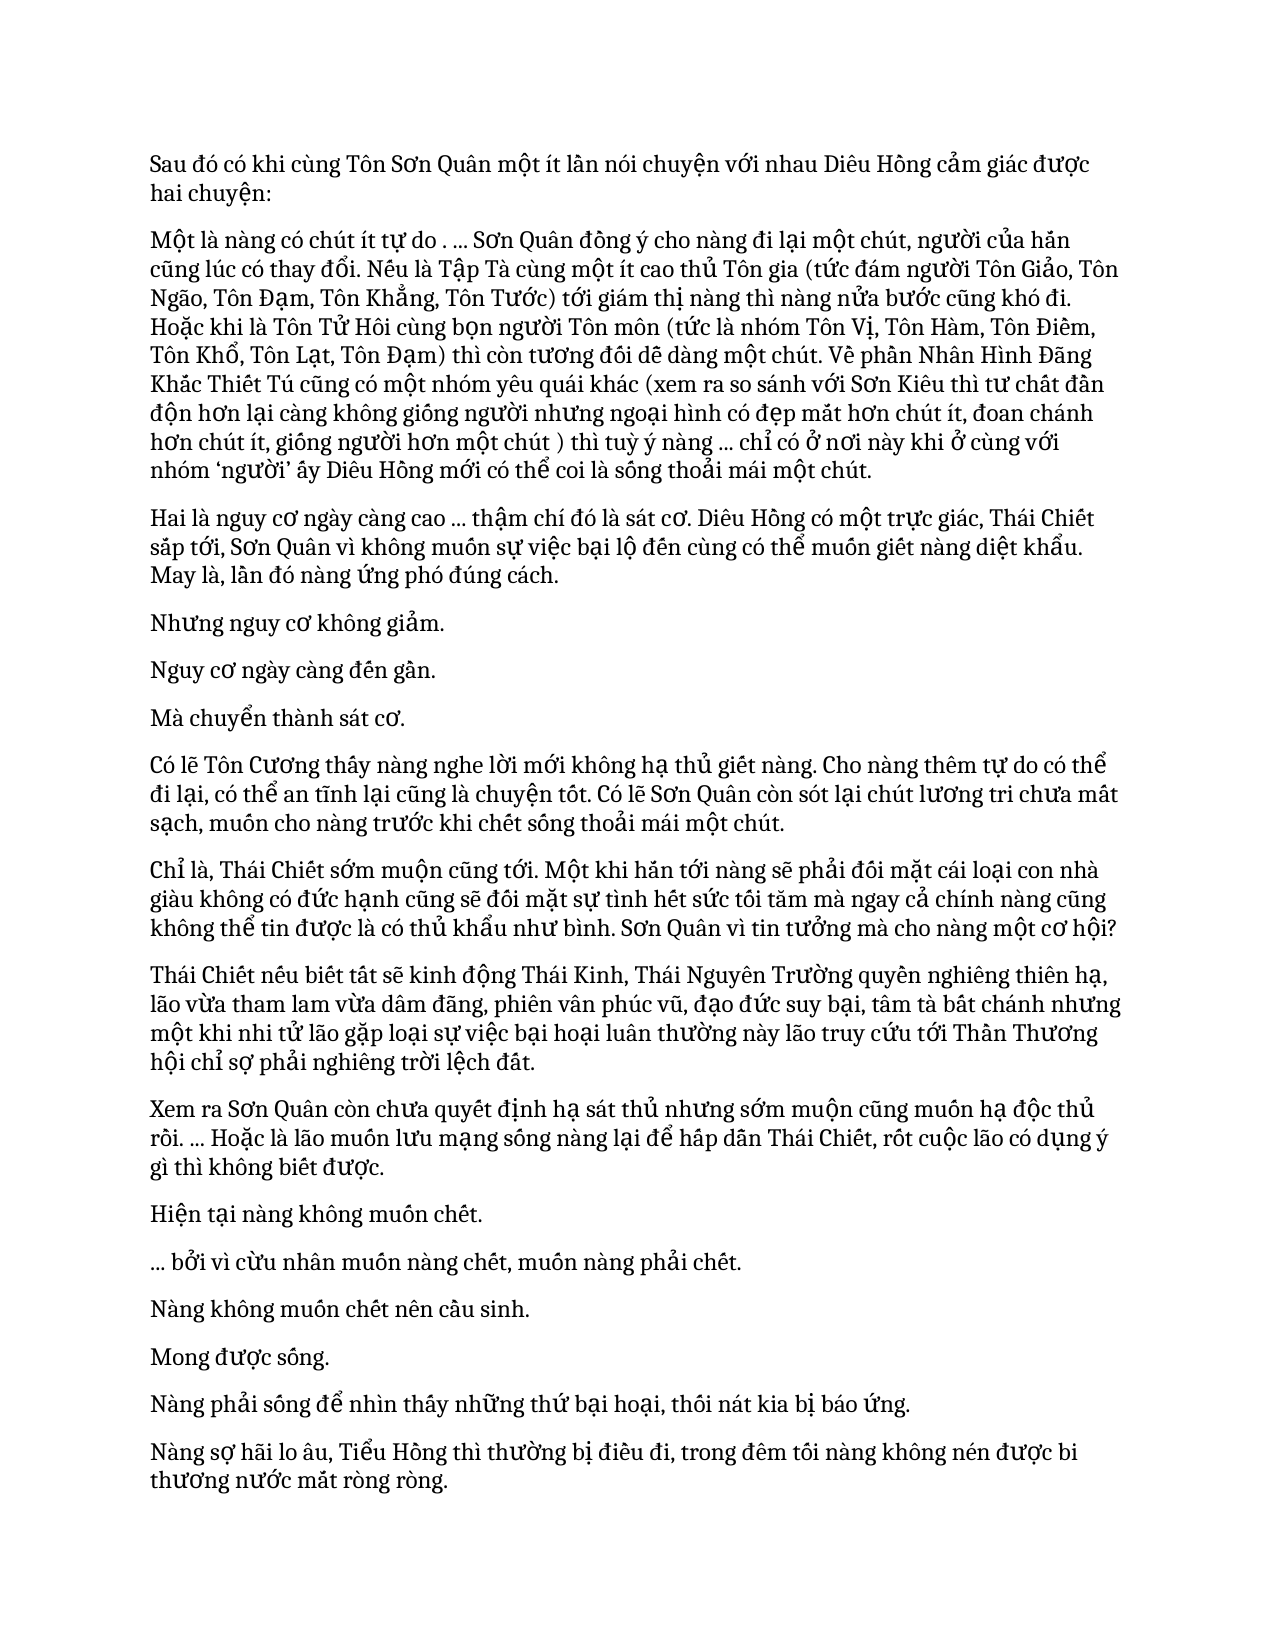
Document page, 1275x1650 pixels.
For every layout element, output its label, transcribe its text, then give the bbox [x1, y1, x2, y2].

text Hiện tại nàng không muốn chết. [150, 1200, 1125, 1229]
text Nàng không muốn chết nên cầu sinh. [150, 1295, 1125, 1324]
text Mong được sống. [150, 1342, 1125, 1371]
text Có lẽ Tôn Cương thấy nàng nghe lời mới không hạ thủ giết nàng. Cho nàng thêm tự do có thể đi lại, có thể an tĩnh lại cũng là chuyện tốt. Có lẽ Sơn Quân còn sót lại chút lương tri chưa mất sạch, muốn cho nàng trước khi chết sống thoải mái một chút. [150, 751, 1125, 837]
text Nàng sợ hãi lo âu, Tiểu Hồng thì thường bị điều đi, trong đêm tối nàng không nén được bi thương nước mắt ròng ròng. [150, 1437, 1125, 1495]
text Chỉ là, Thái Chiết sớm muộn cũng tới. Một khi hắn tới nàng sẽ phải đối mặt cái loại con nhà giàu không có đức hạnh cũng sẽ đối mặt sự tình hết sức tối tăm mà ngay cả chính nàng cũng không thể tin được là có thủ khẩu như bình. Sơn Quân vì tin tưởng mà cho nàng một cơ hội? [150, 856, 1125, 942]
text Hai là nguy cơ ngày càng cao ... thậm chí đó là sát cơ. Diêu Hồng có một trực giác, Thái Chiết sắp tới, Sơn Quân vì không muốn sự việc bại lộ đến cùng có thể muốn giết nàng diệt khẩu. May là, lần đó nàng ứng phó đúng cách. [150, 504, 1125, 590]
text Thái Chiết nếu biết tất sẽ kinh động Thái Kinh, Thái Nguyên Trường quyền nghiêng thiên hạ, lão vừa tham lam vừa dâm đãng, phiên vân phúc vũ, đạo đức suy bại, tâm tà bất chánh nhưng một khi nhi tử lão gặp loại sự việc bại hoại luân thường này lão truy cứu tới Thần Thương hội chỉ sợ phải nghiêng trời lệch đất. [150, 961, 1125, 1076]
text Nàng phải sống để nhìn thấy những thứ bại hoại, thối nát kia bị báo ứng. [150, 1390, 1125, 1419]
text Mà chuyển thành sát cơ. [150, 704, 1125, 732]
text ... bởi vì cừu nhân muốn nàng chết, muốn nàng phải chết. [150, 1247, 1125, 1276]
text Một là nàng có chút ít tự do . ... Sơn Quân đồng ý cho nàng đi lại một chút, người của hắn cũng lúc có thay đổi. Nếu là Tập Tà cùng một ít cao thủ Tôn gia (tức đám người Tôn Giảo, Tôn Ngão, Tôn Đạm, Tôn Khẳng, Tôn Tước) tới giám thị nàng thì nàng nửa bước cũng khó đi. Hoặc khi là Tôn Tử Hôi cùng bọn người Tôn môn (tức là nhóm Tôn Vị, Tôn Hàm, Tôn Điềm, Tôn Khổ, Tôn Lạt, Tôn Đạm) thì còn tương đối dễ dàng một chút. Về phần Nhân Hình Đãng Khắc Thiết Tú cũng có một nhóm yêu quái khác (xem ra so sánh với Sơn Kiêu thì tư chất đần độn hơn lại càng không giống người nhưng ngoại hình có đẹp mắt hơn chút ít, đoan chánh hơn chút ít, giống người hơn một chút ) thì tuỳ ý nàng ... chỉ có ở nơi này khi ở cùng với nhóm ‘người’ ấy Diêu Hồng mới có thể coi là sống thoải mái một chút. [150, 226, 1125, 485]
text Xem ra Sơn Quân còn chưa quyết định hạ sát thủ nhưng sớm muộn cũng muốn hạ độc thủ rồi. ... Hoặc là lão muốn lưu mạng sống nàng lại để hấp dẫn Thái Chiết, rốt cuộc lão có dụng ý gì thì không biết được. [150, 1095, 1125, 1181]
text Nguy cơ ngày càng đến gần. [150, 656, 1125, 685]
text Nhưng nguy cơ không giảm. [150, 609, 1125, 637]
text Sau đó có khi cùng Tôn Sơn Quân một ít lần nói chuyện với nhau Diêu Hồng cảm giác được hai chuyện: [150, 150, 1125, 207]
